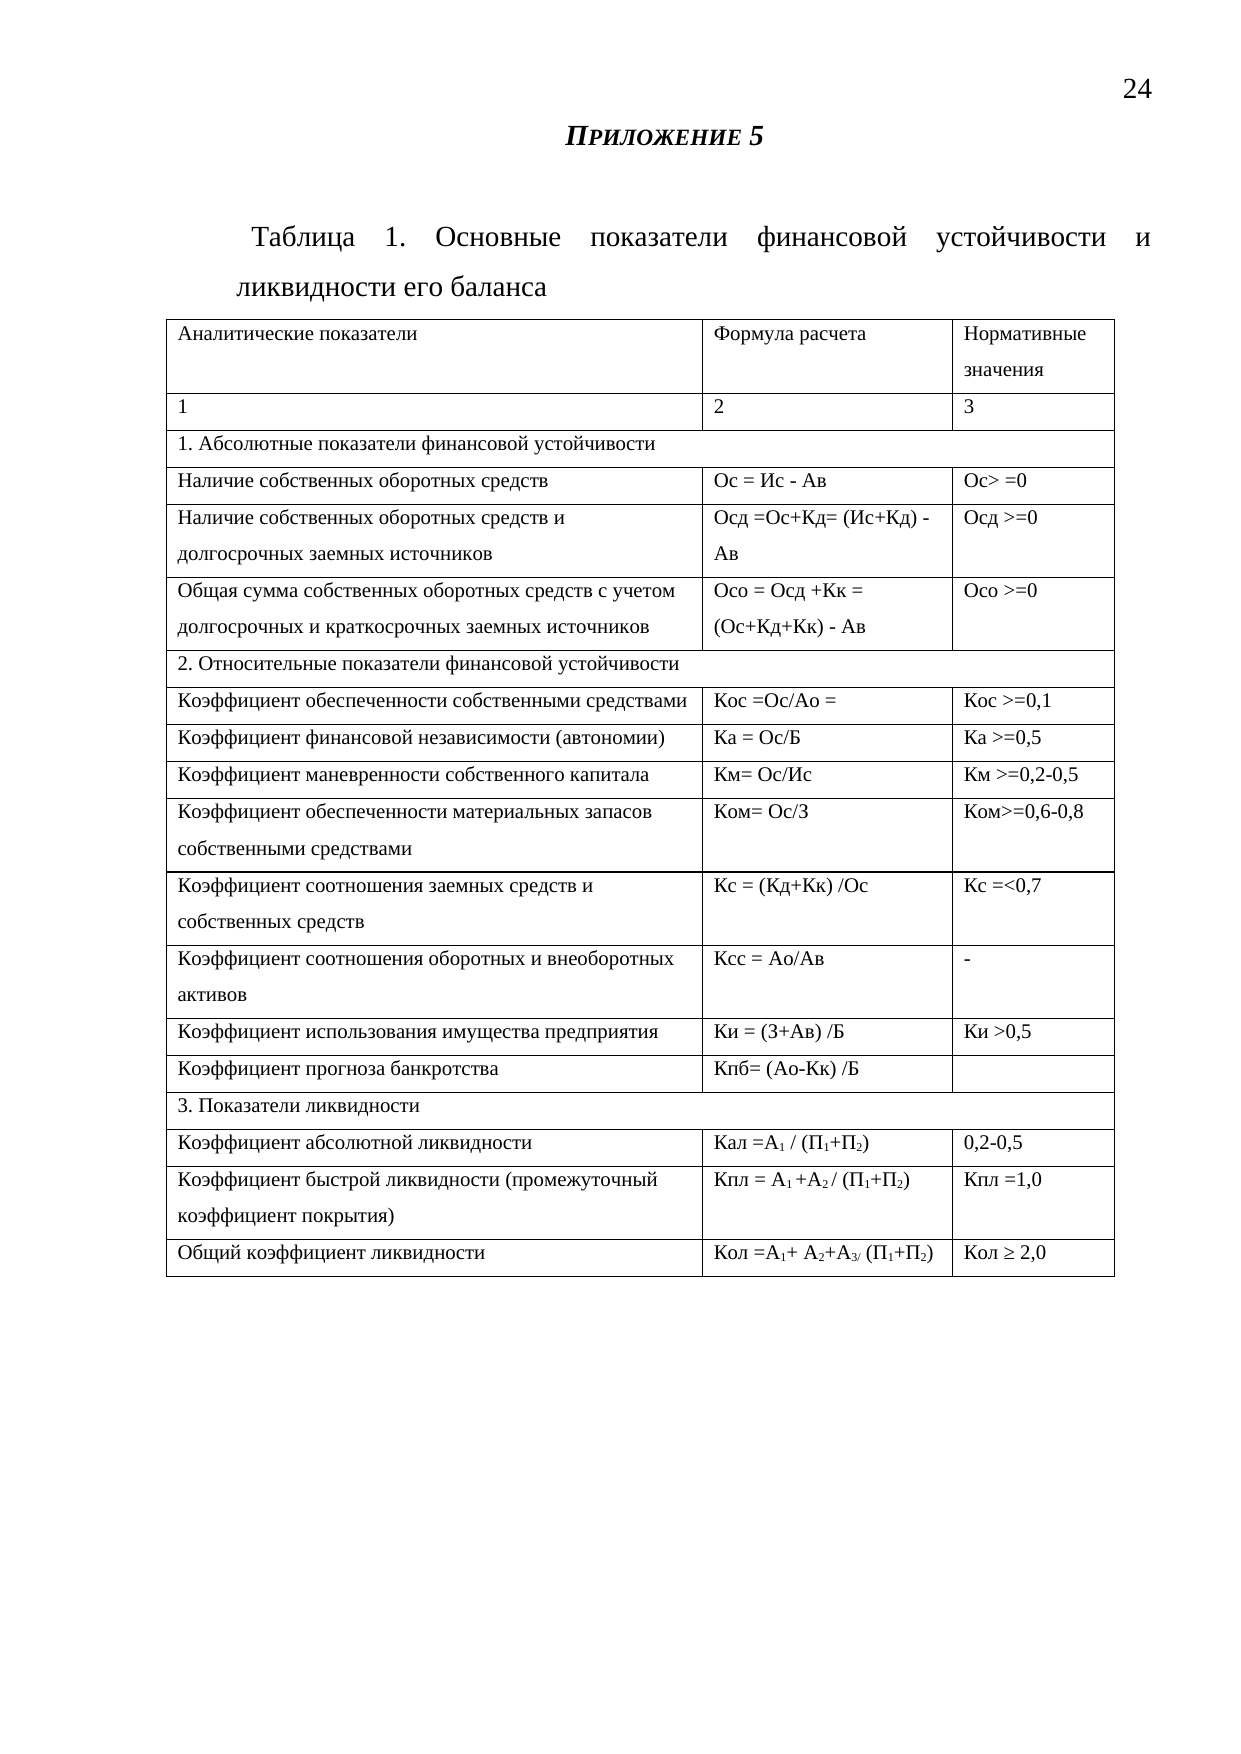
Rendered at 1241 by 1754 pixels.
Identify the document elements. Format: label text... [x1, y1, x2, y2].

table_cell Ки = (З+Ав) /Б [703, 1019, 952, 1055]
table_cell Коэффициент обеспеченности материальных запасов собственными средствами [167, 799, 702, 871]
table_cell Кс = (Кд+Кк) /Ос [703, 873, 952, 944]
table_cell Ка = Ос/Б [703, 725, 952, 761]
table_cell [953, 1056, 1114, 1092]
table_cell Общий коэффициент ликвидности [167, 1240, 702, 1276]
table_cell Ки >0,5 [953, 1019, 1114, 1055]
subtitle Приложение 5 [177, 118, 1152, 152]
table_cell 1 [167, 394, 702, 429]
table_cell 2 [703, 394, 952, 429]
table_cell Коэффициент использования имущества предприятия [167, 1019, 702, 1055]
table_cell Км >=0,2-0,5 [953, 762, 1114, 798]
table_cell Км= Ос/Ис [703, 762, 952, 798]
table_cell Кпл =1,0 [953, 1167, 1114, 1239]
table_header Нормативные значения [953, 320, 1114, 392]
table_header Формула расчета [703, 320, 952, 392]
table_cell Кол =А1+ А2+А3/ (П1+П2) [703, 1240, 952, 1276]
table_cell Осо >=0 [953, 578, 1114, 650]
table_cell Коэффициент обеспеченности собственными средствами [167, 688, 702, 724]
table_cell Ком>=0,6-0,8 [953, 799, 1114, 871]
table_cell Коэффициент соотношения оборотных и внеоборотных активов [167, 946, 702, 1018]
table_cell 3. Показатели ликвидности [167, 1093, 1114, 1129]
table_cell Наличие собственных оборотных средств и долгосрочных заемных источников [167, 505, 702, 577]
table_cell Ком= Ос/З [703, 799, 952, 871]
table_cell Кол ≥ 2,0 [953, 1240, 1114, 1276]
table_cell Кал =А1 / (П1+П2) [703, 1130, 952, 1166]
table_cell 0,2-0,5 [953, 1130, 1114, 1166]
table_cell Коэффициент финансовой независимости (автономии) [167, 725, 702, 761]
table_cell Осд >=0 [953, 505, 1114, 577]
table_cell Осо = Осд +Кк = (Ос+Кд+Кк) - Ав [703, 578, 952, 650]
table_cell Кпл = А1 +А2 / (П1+П2) [703, 1167, 952, 1239]
table_cell Ос> =0 [953, 468, 1114, 504]
table_cell Общая сумма собственных оборотных средств с учетом долгосрочных и краткосрочных заемных источников [167, 578, 702, 650]
table_cell Кпб= (Ао-Кк) /Б [703, 1056, 952, 1092]
text Таблица 1. Основные показатели финансовой устойчивости и ликвидности его баланса [236, 219, 1152, 303]
table_cell 1. Абсолютные показатели финансовой устойчивости [167, 431, 1114, 467]
table_cell Ос = Ис - Ав [703, 468, 952, 504]
table_cell Ксс = Ао/Ав [703, 946, 952, 1018]
table_cell Наличие собственных оборотных средств [167, 468, 702, 504]
table_cell 3 [953, 394, 1114, 429]
table_cell Коэффициент быстрой ликвидности (промежуточный коэффициент покрытия) [167, 1167, 702, 1239]
table_cell Коэффициент соотношения заемных средств и собственных средств [167, 873, 702, 944]
table_header Аналитические показатели [167, 320, 702, 392]
table_cell - [953, 946, 1114, 1018]
table_cell Осд =Ос+Кд= (Ис+Кд) - Ав [703, 505, 952, 577]
table_cell Коэффициент абсолютной ликвидности [167, 1130, 702, 1166]
table_cell Кос >=0,1 [953, 688, 1114, 724]
table_cell Ка >=0,5 [953, 725, 1114, 761]
table_cell Кос =Ос/Ао = [703, 688, 952, 724]
table_cell 2. Относительные показатели финансовой устойчивости [167, 651, 1114, 687]
table_cell Коэффициент прогноза банкротства [167, 1056, 702, 1092]
table_cell Коэффициент маневренности собственного капитала [167, 762, 702, 798]
table_cell Кс =<0,7 [953, 873, 1114, 944]
